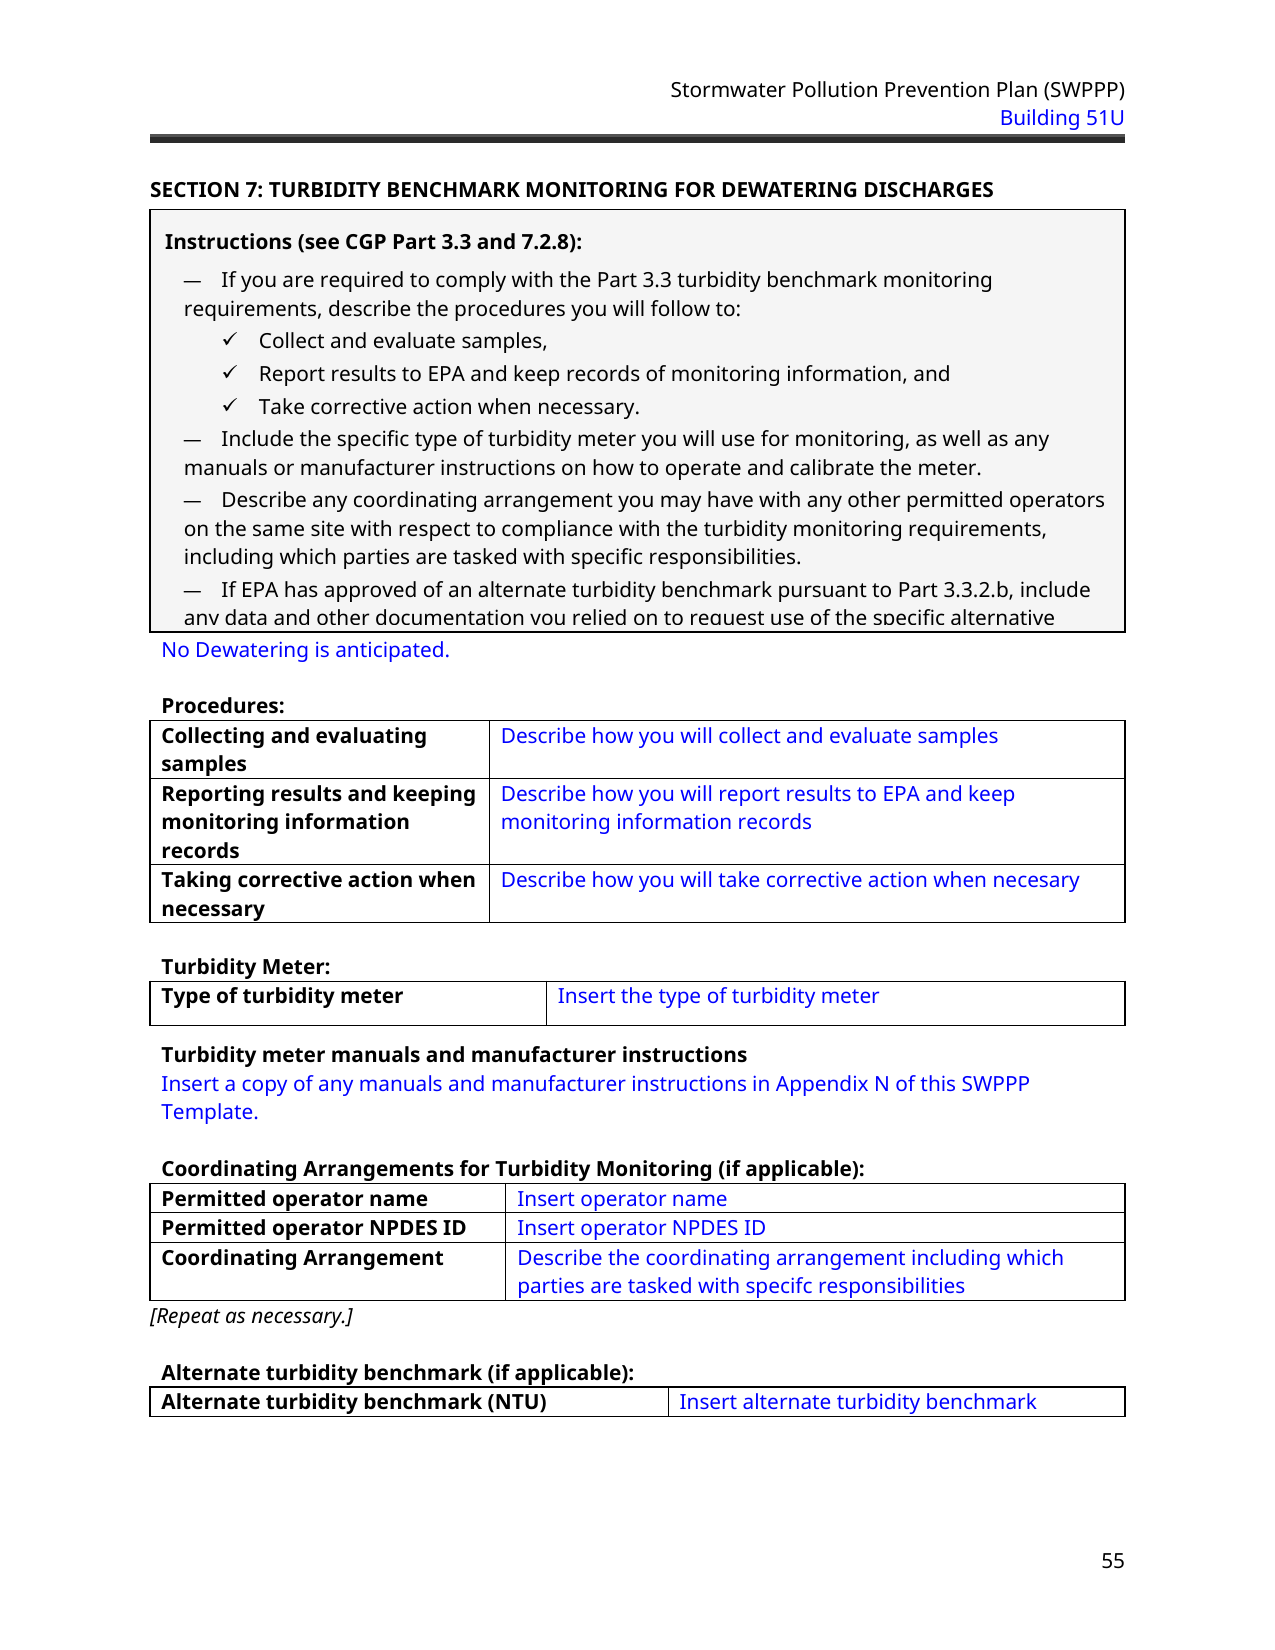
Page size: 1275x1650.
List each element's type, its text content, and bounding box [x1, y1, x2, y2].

table_header No Dewatering is anticipated. Procedures: [150, 635, 1125, 720]
table_header Coordinating Arrangements for Turbidity Monitoring (if applicable): [150, 1154, 1125, 1183]
table_cell Permitted operator NPDES ID [151, 1213, 505, 1242]
table_cell Insert operator name [506, 1184, 1124, 1212]
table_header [150, 1358, 1125, 1386]
table_cell Collecting and evaluating samples [151, 721, 489, 778]
table_cell Insert the type of turbidity meter [547, 982, 1124, 1025]
table_cell Coordinating Arrangement [151, 1243, 505, 1300]
subtitle SECTION 7: TURBIDITY BENCHMARK MONITORING FOR DEWATERING DISCHARGES [150, 175, 1125, 203]
table_cell Describe the coordinating arrangement including which parties are tasked with specifc responsibilities [506, 1243, 1124, 1300]
table_header Turbidity Meter: [150, 952, 1125, 981]
table_cell Insert operator NPDES ID [506, 1213, 1124, 1242]
table_cell Permitted operator name [151, 1184, 505, 1212]
table_cell Alternate turbidity benchmark (NTU) [151, 1388, 668, 1416]
table_cell Insert alternate turbidity benchmark [669, 1388, 1124, 1416]
table_cell Insert a copy of any manuals and manufacturer instructions in Appendix N of this SWPPP Template. [150, 1069, 1125, 1126]
table_cell Describe how you will take corrective action when necesary [490, 865, 1124, 922]
table_cell Type of turbidity meter [151, 982, 546, 1025]
table_cell Taking corrective action when necessary [151, 865, 489, 922]
table_cell Describe how you will collect and evaluate samples [490, 721, 1124, 778]
text [Repeat as necessary.] [150, 1301, 1125, 1329]
table_cell Describe how you will report results to EPA and keep monitoring information records [490, 779, 1124, 864]
table_cell Reporting results and keeping monitoring information records [151, 779, 489, 864]
table_cell Turbidity meter manuals and manufacturer instructions [150, 1026, 1125, 1069]
